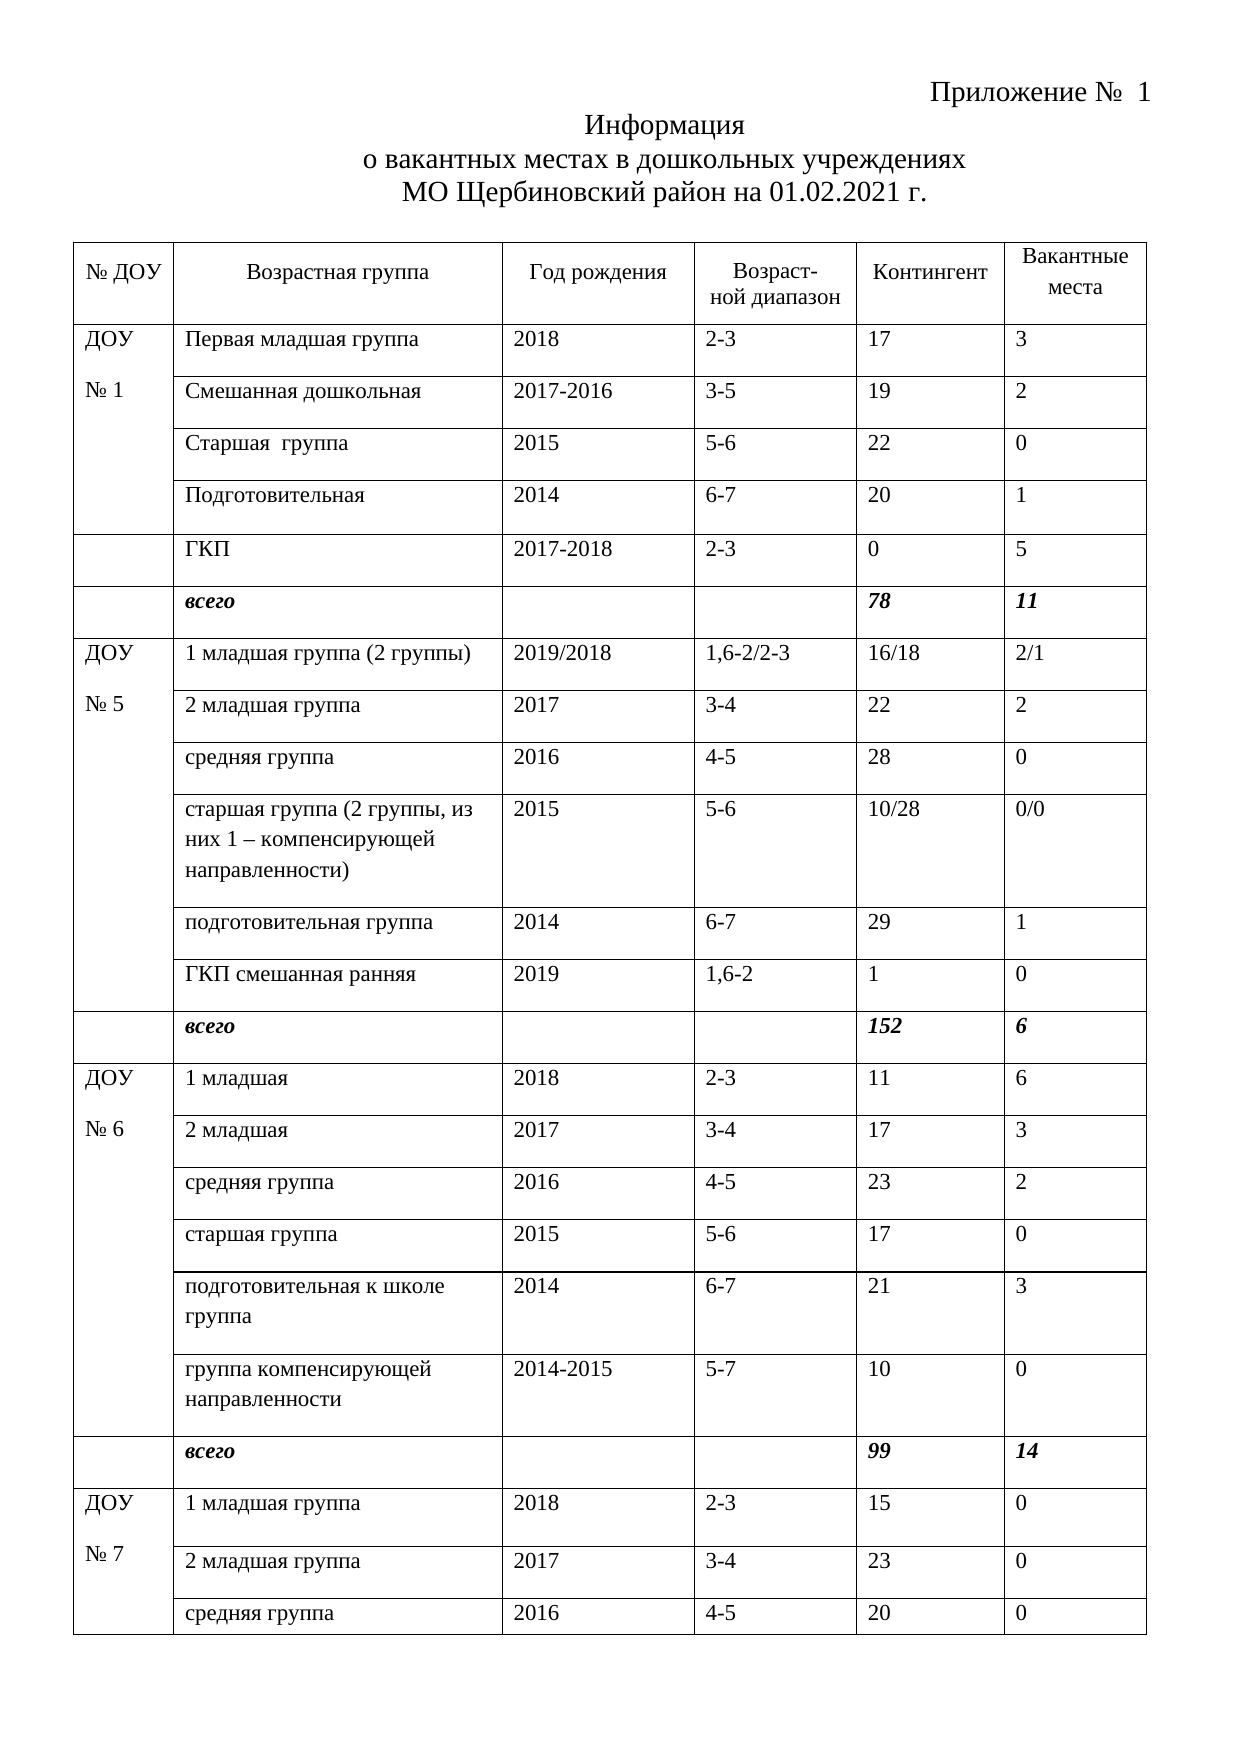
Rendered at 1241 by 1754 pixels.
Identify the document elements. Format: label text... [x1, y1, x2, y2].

table_cell 99 [857, 1437, 1004, 1488]
table_cell 17 [857, 325, 1004, 376]
table_cell 2018 [503, 1064, 694, 1115]
table_cell 0 [1005, 1599, 1146, 1633]
table_cell 23 [857, 1547, 1004, 1598]
table_cell 0 [1005, 1547, 1146, 1598]
table_cell 5-7 [695, 1355, 856, 1436]
table_cell ДОУ № 6 [74, 1064, 173, 1436]
table_cell 0 [1005, 1355, 1146, 1436]
table_cell 11 [1005, 587, 1146, 638]
table_cell средняя группа [174, 743, 502, 794]
table_cell 4-5 [695, 1599, 856, 1633]
table_cell 5-6 [695, 795, 856, 907]
table_cell [503, 587, 694, 638]
table_cell 2017-2018 [503, 535, 694, 586]
table_cell [74, 535, 173, 586]
table_cell 1,6-2/2-3 [695, 639, 856, 690]
table_cell 2017 [503, 1116, 694, 1167]
table_header Возраст- ной диапазон [695, 243, 856, 324]
table_cell 1 младшая [174, 1064, 502, 1115]
table_cell 3-5 [695, 377, 856, 428]
table_cell Смешанная дошкольная [174, 377, 502, 428]
table_cell 10/28 [857, 795, 1004, 907]
table_cell 10 [857, 1355, 1004, 1436]
table_cell 6-7 [695, 908, 856, 959]
table_cell 21 [857, 1273, 1004, 1354]
table_cell 4-5 [695, 743, 856, 794]
table_cell средняя группа [174, 1599, 502, 1633]
table_cell 2-3 [695, 535, 856, 586]
table_cell 2014 [503, 908, 694, 959]
table_cell 3-4 [695, 691, 856, 742]
table_cell [695, 1012, 856, 1063]
table_cell средняя группа [174, 1168, 502, 1219]
table_cell подготовительная к школе группа [174, 1273, 502, 1354]
table_cell 1 [1005, 908, 1146, 959]
table_cell 11 [857, 1064, 1004, 1115]
table_cell 17 [857, 1116, 1004, 1167]
table_cell 2019/2018 [503, 639, 694, 690]
table_cell 3-4 [695, 1547, 856, 1598]
table_cell 2 [1005, 1168, 1146, 1219]
text Информация [177, 107, 1152, 141]
table_cell 2-3 [695, 1489, 856, 1546]
table_cell подготовительная группа [174, 908, 502, 959]
table_cell всего [174, 1437, 502, 1488]
table_cell Подготовительная [174, 481, 502, 534]
table_cell 2016 [503, 1168, 694, 1219]
text МО Щербиновский район на 01.02.2021 г. [177, 174, 1152, 208]
table_cell 16/18 [857, 639, 1004, 690]
table_cell 2-3 [695, 325, 856, 376]
table_cell 15 [857, 1489, 1004, 1546]
table_cell 2 младшая группа [174, 1547, 502, 1598]
table_cell 2 [1005, 377, 1146, 428]
table_cell 3 [1005, 325, 1146, 376]
table_cell ДОУ № 5 [74, 639, 173, 1011]
table_cell 2017 [503, 691, 694, 742]
table_cell 20 [857, 481, 1004, 534]
table_header Возрастная группа [174, 243, 502, 324]
table_cell 2 младшая [174, 1116, 502, 1167]
table_cell 6-7 [695, 1273, 856, 1354]
table_cell 22 [857, 429, 1004, 480]
table_cell [503, 1437, 694, 1488]
table_cell 28 [857, 743, 1004, 794]
table_cell 2 младшая группа [174, 691, 502, 742]
table_cell 20 [857, 1599, 1004, 1633]
table_cell 2-3 [695, 1064, 856, 1115]
table_cell 2014 [503, 1273, 694, 1354]
table_cell Старшая группа [174, 429, 502, 480]
table_cell 2017-2016 [503, 377, 694, 428]
table_cell [695, 587, 856, 638]
table_cell 6 [1005, 1012, 1146, 1063]
table_cell 22 [857, 691, 1004, 742]
table_cell 5 [1005, 535, 1146, 586]
table_cell 0 [857, 535, 1004, 586]
table_cell 3-4 [695, 1116, 856, 1167]
table_cell [695, 1437, 856, 1488]
table_cell 1 младшая группа (2 группы) [174, 639, 502, 690]
table_cell 19 [857, 377, 1004, 428]
table_cell [503, 1012, 694, 1063]
table_cell [74, 587, 173, 638]
table_cell 2014-2015 [503, 1355, 694, 1436]
table_cell 2019 [503, 960, 694, 1011]
table_cell 2018 [503, 1489, 694, 1546]
table_cell 3 [1005, 1116, 1146, 1167]
table_cell 29 [857, 908, 1004, 959]
table_cell старшая группа [174, 1220, 502, 1271]
table_cell 14 [1005, 1437, 1146, 1488]
table_cell 2017 [503, 1547, 694, 1598]
text Приложение № 1 [177, 74, 1152, 107]
table_cell 0 [1005, 743, 1146, 794]
table_cell 3 [1005, 1273, 1146, 1354]
table_cell 5-6 [695, 429, 856, 480]
table_header Год рождения [503, 243, 694, 324]
table_cell 2018 [503, 325, 694, 376]
table_cell [74, 1012, 173, 1063]
table_header Вакантные места [1005, 243, 1146, 324]
table_header № ДОУ [74, 243, 173, 324]
table_cell старшая группа (2 группы, из них 1 – компенсирующей направленности) [174, 795, 502, 907]
table_cell 17 [857, 1220, 1004, 1271]
table_header Контингент [857, 243, 1004, 324]
table_cell Первая младшая группа [174, 325, 502, 376]
table_cell 152 [857, 1012, 1004, 1063]
table_cell 0 [1005, 1489, 1146, 1546]
table_cell 4-5 [695, 1168, 856, 1219]
table_cell 1 [1005, 481, 1146, 534]
table_cell 2016 [503, 743, 694, 794]
table_cell 2015 [503, 1220, 694, 1271]
table_cell 2 [1005, 691, 1146, 742]
table_cell 1 младшая группа [174, 1489, 502, 1546]
table_cell ГКП смешанная ранняя [174, 960, 502, 1011]
table_cell 2015 [503, 795, 694, 907]
table_cell группа компенсирующей направленности [174, 1355, 502, 1436]
table_cell всего [174, 587, 502, 638]
table_cell всего [174, 1012, 502, 1063]
table_cell 23 [857, 1168, 1004, 1219]
table_cell 1,6-2 [695, 960, 856, 1011]
table_cell 0 [1005, 960, 1146, 1011]
table_cell 2016 [503, 1599, 694, 1633]
table_cell 6 [1005, 1064, 1146, 1115]
table_cell 5-6 [695, 1220, 856, 1271]
table_cell ГКП [174, 535, 502, 586]
text о вакантных местах в дошкольных учреждениях [177, 141, 1152, 174]
table_cell 78 [857, 587, 1004, 638]
table_cell [74, 1437, 173, 1488]
table_cell 2015 [503, 429, 694, 480]
table_cell 0 [1005, 429, 1146, 480]
table_cell 0/0 [1005, 795, 1146, 907]
table_cell ДОУ № 1 [74, 325, 173, 534]
table_cell 2014 [503, 481, 694, 534]
table_cell ДОУ № 7 [74, 1489, 173, 1633]
table_cell 1 [857, 960, 1004, 1011]
table_cell 0 [1005, 1220, 1146, 1271]
table_cell 6-7 [695, 481, 856, 534]
table_cell 2/1 [1005, 639, 1146, 690]
